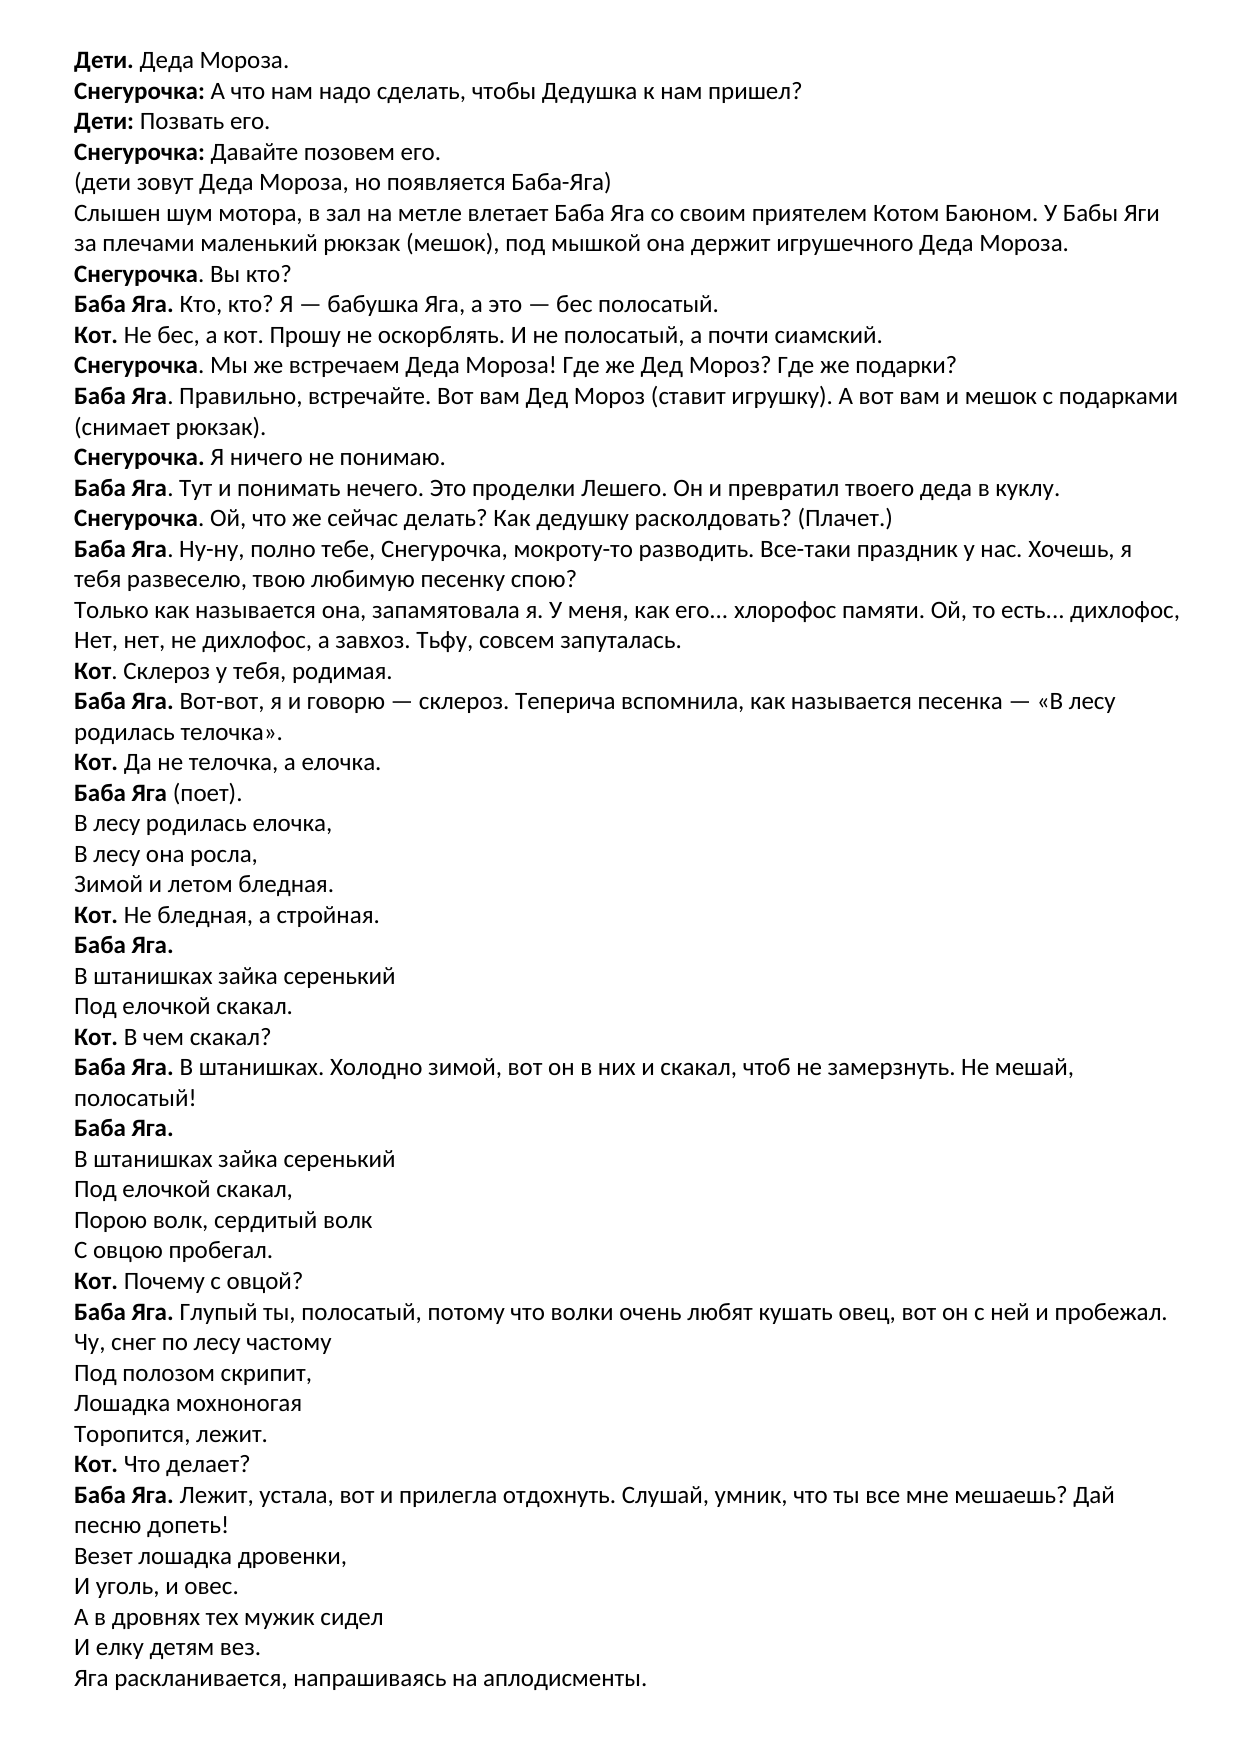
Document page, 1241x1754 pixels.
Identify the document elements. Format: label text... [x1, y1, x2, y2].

text А в дровнях тех мужик сидел [74, 1601, 1181, 1631]
text Чу, снег по лесу частому [74, 1326, 1181, 1357]
text Кот. Не бес, а кот. Прошу не оскорблять. И не полосатый, а почти сиамский. [74, 319, 1181, 349]
text Баба Яга (поет). [74, 777, 1181, 807]
text В штанишках зайка серенький [74, 960, 1181, 991]
text И уголь, и овес. [74, 1570, 1181, 1601]
text И елку детям вез. [74, 1631, 1181, 1662]
text В лесу она росла, [74, 838, 1181, 868]
text Баба Яга. Тут и понимать нечего. Это проделки Лешего. Он и превратил твоего деда в куклу. [74, 472, 1181, 502]
text С овцою пробегал. [74, 1235, 1181, 1265]
text Снегурочка. Ой, что же сейчас делать? Как дедушку расколдовать? (Плачет.) [74, 502, 1181, 533]
text Везет лошадка дровенки, [74, 1540, 1181, 1570]
text Снегурочка. Я ничего не понимаю. [74, 441, 1181, 472]
text Кот. Да не телочка, а елочка. [74, 746, 1181, 777]
text Дети: Позвать его. [74, 105, 1181, 136]
text Дети. Деда Мороза. [74, 44, 1181, 75]
text Зимой и летом бледная. [74, 868, 1181, 899]
text Баба Яга. Ну-ну, полно тебе, Снегурочка, мокроту-то разводить. Все-таки праздник у нас. Хочешь, я тебя развеселю, твою любимую песенку спою? [74, 533, 1181, 594]
text Только как называется она, запамятовала я. У меня, как его... хлорофос памяти. Ой, то есть... дихлофос, Нет, нет, не дихлофос, а завхоз. Тьфу, совсем запуталась. [74, 594, 1181, 655]
text Под елочкой скакал, [74, 1174, 1181, 1204]
text Баба Яга. Лежит, устала, вот и прилегла отдохнуть. Слушай, умник, что ты все мне мешаешь? Дай песню допеть! [74, 1479, 1181, 1540]
text Слышен шум мотора, в зал на метле влетает Баба Яга со своим приятелем Котом Баюном. У Бабы Яги за плечами маленький рюкзак (мешок), под мышкой она держит игрушечного Деда Мороза. [74, 197, 1181, 258]
text Баба Яга. Кто, кто? Я — бабушка Яга, а это — бес полосатый. [74, 288, 1181, 319]
text Торопится, лежит. [74, 1418, 1181, 1448]
text Баба Яга. В штанишках. Холодно зимой, вот он в них и скакал, чтоб не замерзнуть. Не мешай, полосатый! [74, 1052, 1181, 1113]
text Кот. Склероз у тебя, родимая. [74, 655, 1181, 685]
text Под полозом скрипит, [74, 1357, 1181, 1387]
text Баба Яга. Вот-вот, я и говорю — склероз. Теперича вспомнила, как называется песенка — «В лесу родилась телочка». [74, 685, 1181, 746]
text Кот. Почему с овцой? [74, 1265, 1181, 1296]
text Снегурочка. Мы же встречаем Деда Мороза! Где же Дед Мороз? Где же подарки? [74, 349, 1181, 380]
text Снегурочка: Давайте позовем его. [74, 136, 1181, 166]
text Порою волк, сердитый волк [74, 1204, 1181, 1235]
text Кот. Не бледная, а стройная. [74, 899, 1181, 929]
text Баба Яга. [74, 929, 1181, 960]
text Кот. В чем скакал? [74, 1021, 1181, 1052]
text (дети зовут Деда Мороза, но появляется Баба-Яга) [74, 166, 1181, 197]
text Кот. Что делает? [74, 1448, 1181, 1479]
text Баба Яга. Глупый ты, полосатый, потому что волки очень любят кушать овец, вот он с ней и пробежал. [74, 1296, 1181, 1326]
text Баба Яга. Правильно, встречайте. Вот вам Дед Мороз (ставит игрушку). А вот вам и мешок с подарками (снимает рюкзак). [74, 380, 1181, 441]
text Яга раскланивается, напрашиваясь на аплодисменты. [74, 1662, 1181, 1692]
text Под елочкой скакал. [74, 991, 1181, 1021]
text Снегурочка: А что нам надо сделать, чтобы Дедушка к нам пришел? [74, 75, 1181, 105]
text В лесу родилась елочка, [74, 807, 1181, 838]
text Баба Яга. [74, 1113, 1181, 1143]
text Снегурочка. Вы кто? [74, 258, 1181, 288]
text Лошадка мохноногая [74, 1387, 1181, 1418]
text В штанишках зайка серенький [74, 1143, 1181, 1174]
